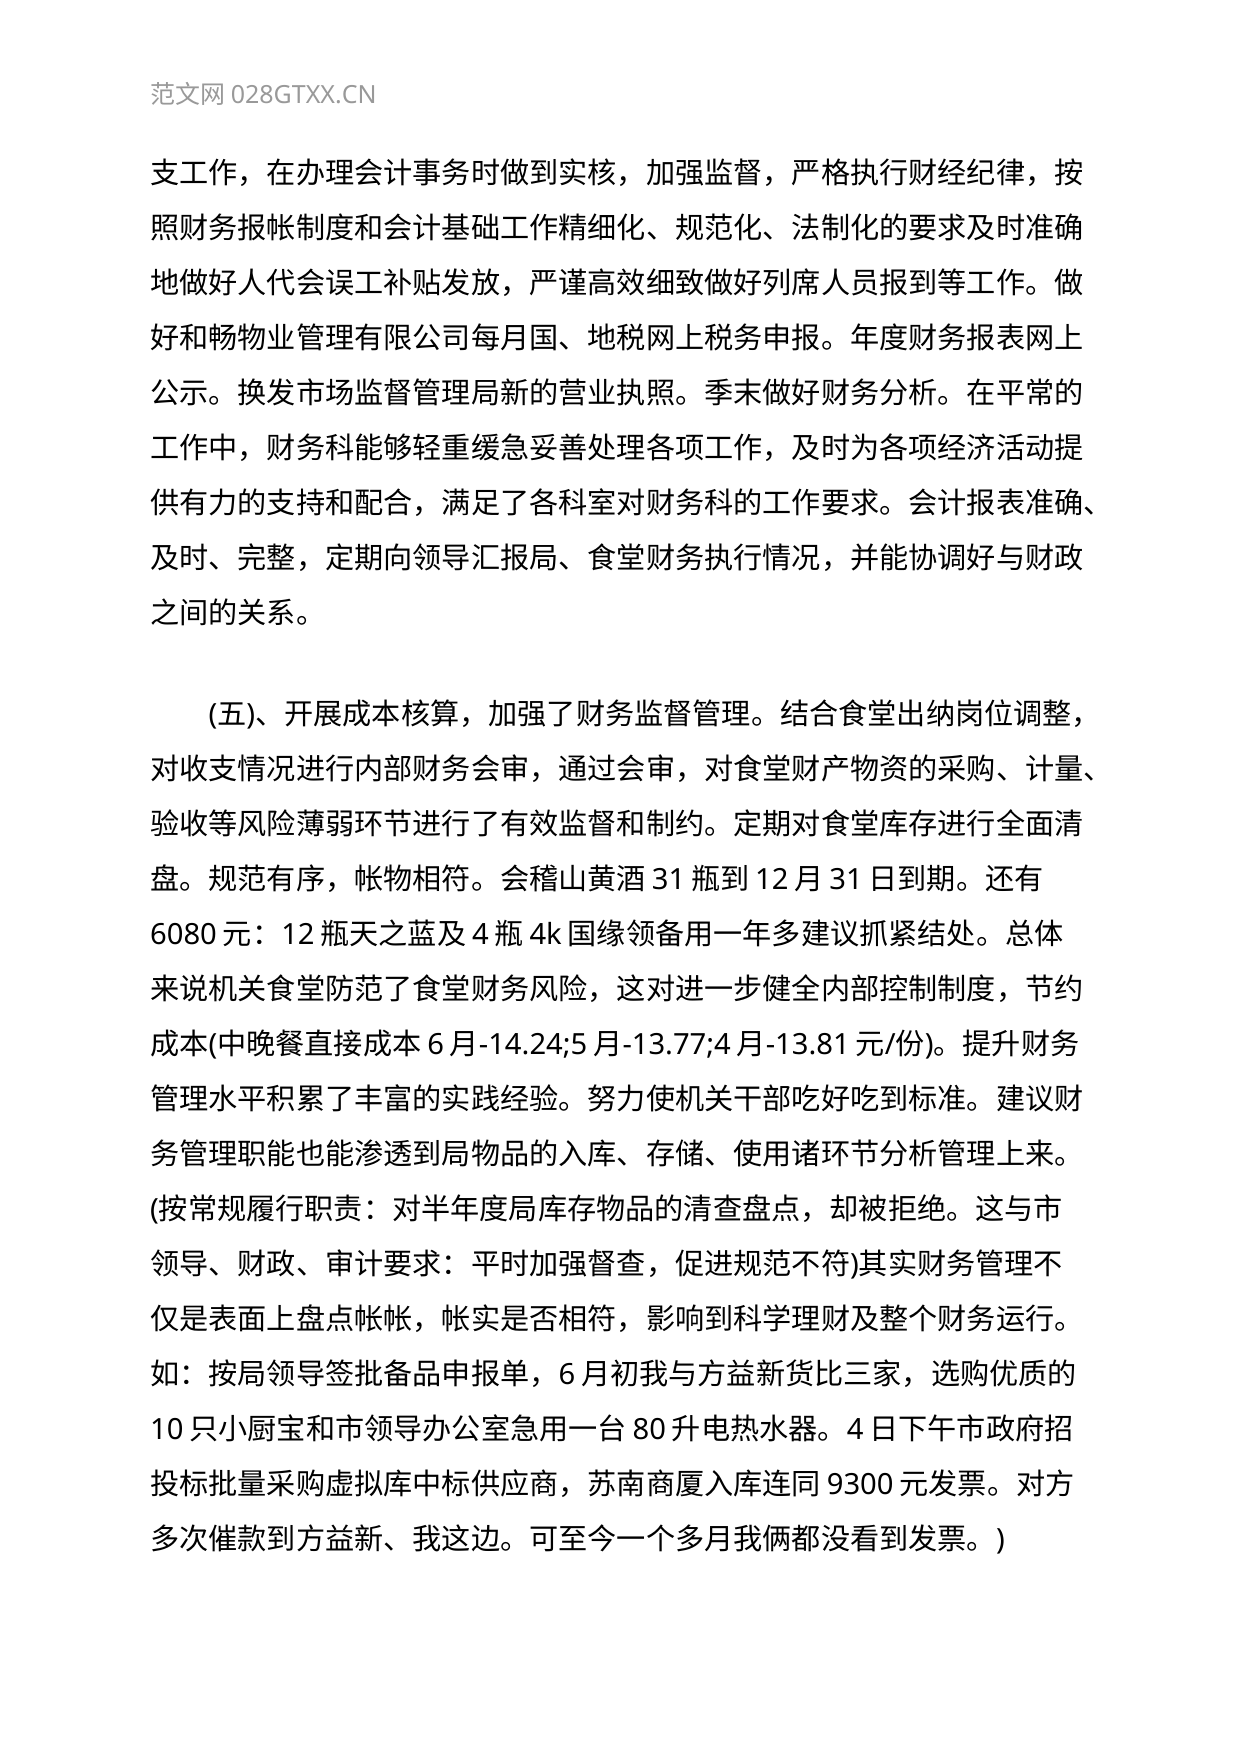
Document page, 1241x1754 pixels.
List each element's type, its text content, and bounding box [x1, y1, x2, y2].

text (五)、开展成本核算，加强了财务监督管理。结合食堂出纳岗位调整，对收支情况进行内部财务会审，通过会审，对食堂财产物资的采购、计量、验收等风险薄弱环节进行了有效监督和制约。定期对食堂库存进行全面清盘。规范有序，帐物相符。会稽山黄酒31瓶到12月31日到期。还有6080元：12瓶天之蓝及4瓶4k国缘领备用一年多建议抓紧结处。总体来说机关食堂防范了食堂财务风险，这对进一步健全内部控制制度，节约成本(中晚餐直接成本6月-14.24;5月-13.77;4月-13.81元/份)。提升财务管理水平积累了丰富的实践经验。努力使机关干部吃好吃到标准。建议财务管理职能也能渗透到局物品的入库、存储、使用诸环节分析管理上来。(按常规履行职责：对半年度局库存物品的清查盘点，却被拒绝。这与市领导、财政、审计要求：平时加强督查，促进规范不符)其实财务管理不仅是表面上盘点帐帐，帐实是否相符，影响到科学理财及整个财务运行。如：按局领导签批备品申报单，6月初我与方益新货比三家，选购优质的10只小厨宝和市领导办公室急用一台80升电热水器。4日下午市政府招投标批量采购虚拟库中标供应商，苏南商厦入库连同9300元发票。对方多次催款到方益新、我这边。可至今一个多月我俩都没看到发票。) [150, 691, 1090, 1558]
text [150, 150, 1090, 631]
